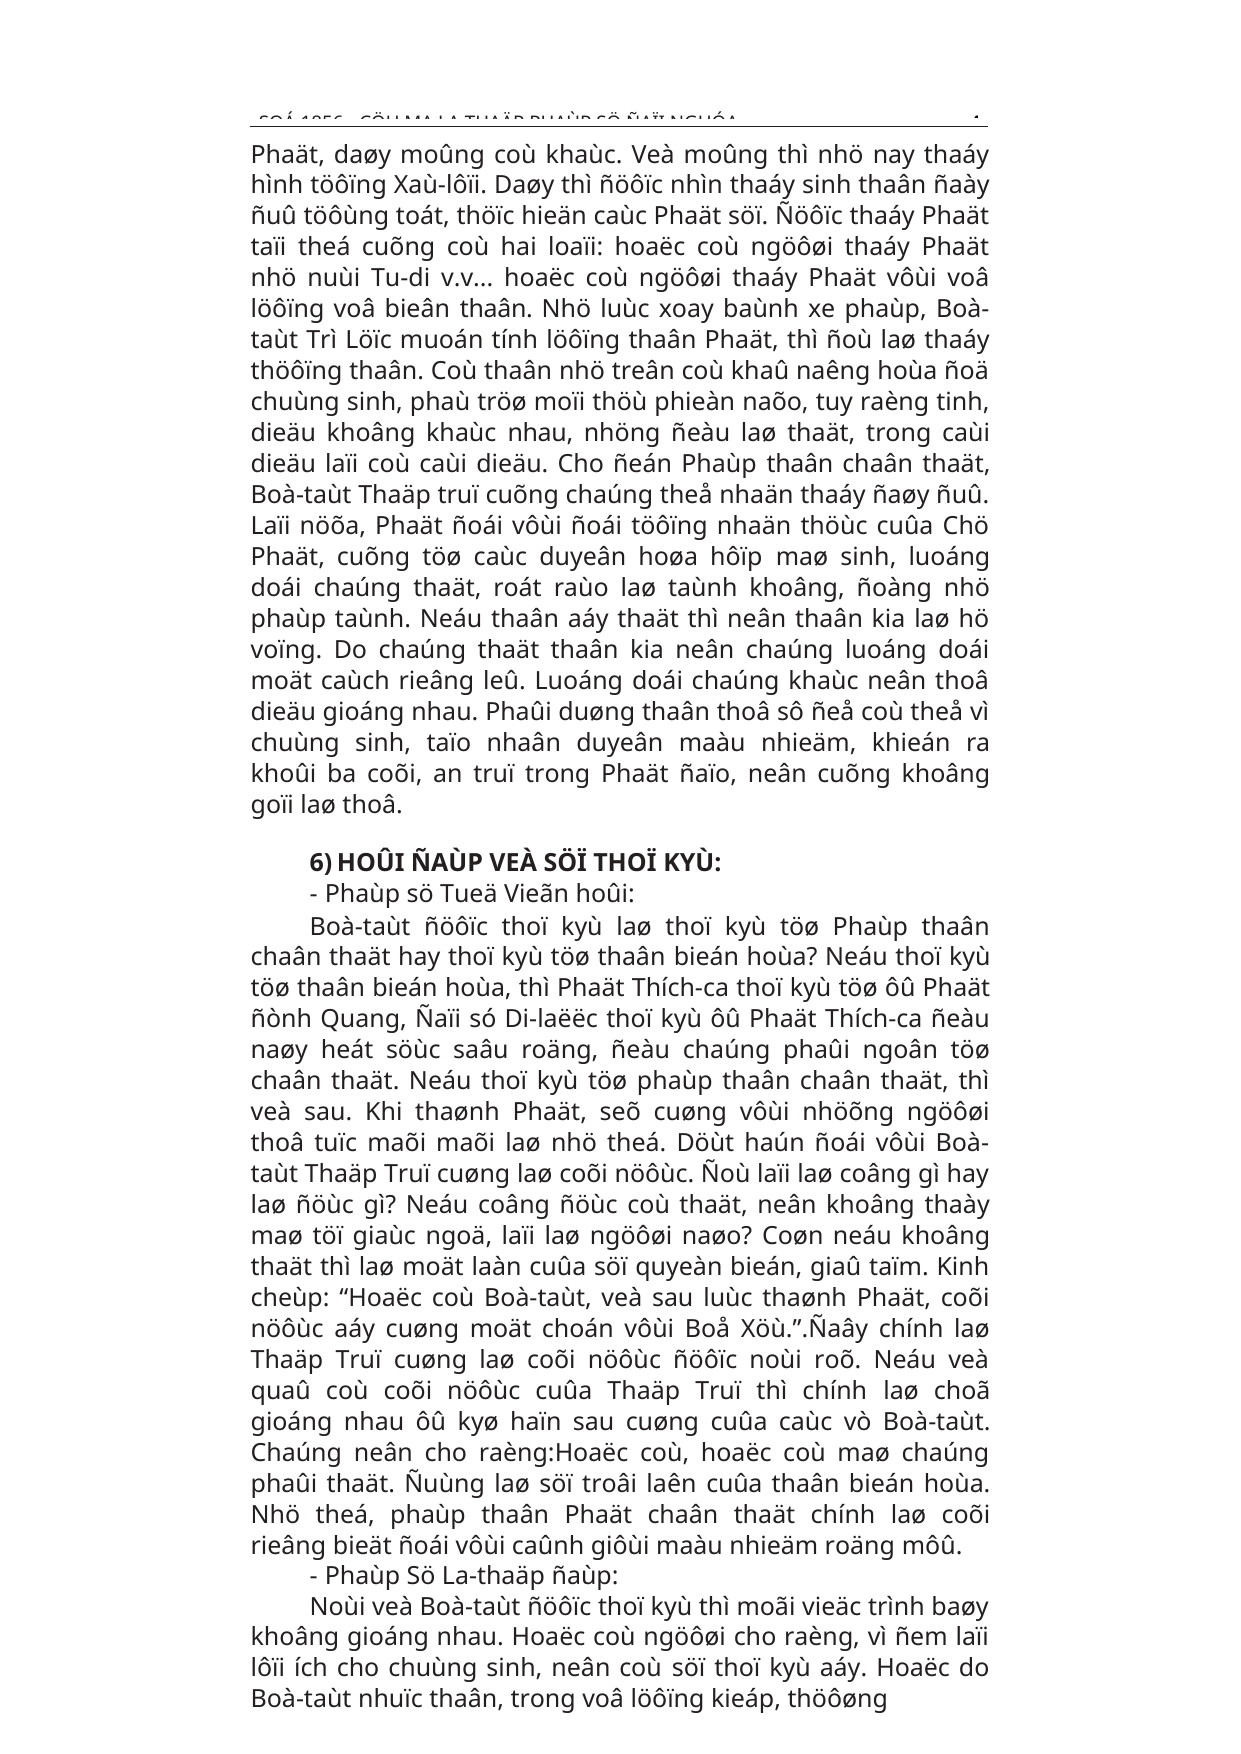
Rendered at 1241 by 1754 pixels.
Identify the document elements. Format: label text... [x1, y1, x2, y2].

list Phaùp sö Tueä Vieãn hoûi: [309, 878, 1092, 909]
list Phaùp Sö La-thaäp ñaùp: [309, 1562, 1092, 1590]
text Boà-taùt ñöôïc thoï kyù laø thoï kyù töø Phaùp thaân chaân thaät hay thoï kyù töø thaân bieán hoùa? Neáu thoï kyù töø thaân bieán hoùa, thì Phaät Thích-ca thoï kyù töø ôû Phaät ñònh Quang, Ñaïi só Di-laëëc thoï kyù ôû Phaät Thích-ca ñeàu naøy heát söùc saâu roäng, ñeàu chaúng phaûi ngoân töø chaân thaät. Neáu thoï kyù töø phaùp thaân chaân thaät, thì veà sau. Khi thaønh Phaät, seõ cuøng vôùi nhöõng ngöôøi thoâ tuïc maõi maõi laø nhö theá. Döùt haún ñoái vôùi Boà-taùt Thaäp Truï cuøng laø coõi nöôùc. Ñoù laïi laø coâng gì hay laø ñöùc gì? Neáu coâng ñöùc coù thaät, neân khoâng thaày maø töï giaùc ngoä, laïi laø ngöôøi naøo? Coøn neáu khoâng thaät thì laø moät laàn cuûa söï quyeàn bieán, giaû taïm. Kinh cheùp: “Hoaëc coù Boà-taùt, veà sau luùc thaønh Phaät, coõi nöôùc aáy cuøng moät choán vôùi Boå Xöù.”.Ñaây chính laø Thaäp Truï cuøng laø coõi nöôùc ñöôïc noùi roõ. Neáu veà quaû coù coõi nöôùc cuûa Thaäp Truï thì chính laø choã gioáng nhau ôû kyø haïn sau cuøng cuûa caùc vò Boà-taùt. Chaúng neân cho raèng:Hoaëc coù, hoaëc coù maø chaúng phaûi thaät. Ñuùng laø söï troâi laên cuûa thaân bieán hoùa. Nhö theá, phaùp thaân Phaät chaân thaät chính laø coõi rieâng bieät ñoái vôùi caûnh giôùi maàu nhieäm roäng môû. [250, 910, 990, 1562]
subtitle HOÛI ÑAÙP VEÀ SÖÏ THOÏ KYÙ: [309, 845, 1092, 878]
text Noùi veà Boà-taùt ñöôïc thoï kyù thì moãi vieäc trình baøy khoâng gioáng nhau. Hoaëc coù ngöôøi cho raèng, vì ñem laïi lôïi ích cho chuùng sinh, neân coù söï thoï kyù aáy. Hoaëc do Boà-taùt nhuïc thaân, trong voâ löôïng kieáp, thöôøng [250, 1591, 990, 1715]
text Phaät, daøy moûng coù khaùc. Veà moûng thì nhö nay thaáy hình töôïng Xaù-lôïi. Daøy thì ñöôïc nhìn thaáy sinh thaân ñaày ñuû töôùng toát, thöïc hieän caùc Phaät söï. Ñöôïc thaáy Phaät taïi theá cuõng coù hai loaïi: hoaëc coù ngöôøi thaáy Phaät nhö nuùi Tu-di v.v... hoaëc coù ngöôøi thaáy Phaät vôùi voâ löôïng voâ bieân thaân. Nhö luùc xoay baùnh xe phaùp, Boà-taùt Trì Löïc muoán tính löôïng thaân Phaät, thì ñoù laø thaáy thöôïng thaân. Coù thaân nhö treân coù khaû naêng hoùa ñoä chuùng sinh, phaù tröø moïi thöù phieàn naõo, tuy raèng tinh, dieäu khoâng khaùc nhau, nhöng ñeàu laø thaät, trong caùi dieäu laïi coù caùi dieäu. Cho ñeán Phaùp thaân chaân thaät, Boà-taùt Thaäp truï cuõng chaúng theå nhaän thaáy ñaøy ñuû. Laïi nöõa, Phaät ñoái vôùi ñoái töôïng nhaän thöùc cuûa Chö Phaät, cuõng töø caùc duyeân hoøa hôïp maø sinh, luoáng doái chaúng thaät, roát raùo laø taùnh khoâng, ñoàng nhö phaùp taùnh. Neáu thaân aáy thaät thì neân thaân kia laø hö voïng. Do chaúng thaät thaân kia neân chaúng luoáng doái moät caùch rieâng leû. Luoáng doái chaúng khaùc neân thoâ dieäu gioáng nhau. Phaûi duøng thaân thoâ sô ñeå coù theå vì chuùng sinh, taïo nhaân duyeân maàu nhieäm, khieán ra khoûi ba coõi, an truï trong Phaät ñaïo, neân cuõng khoâng goïi laø thoâ. [250, 138, 990, 821]
